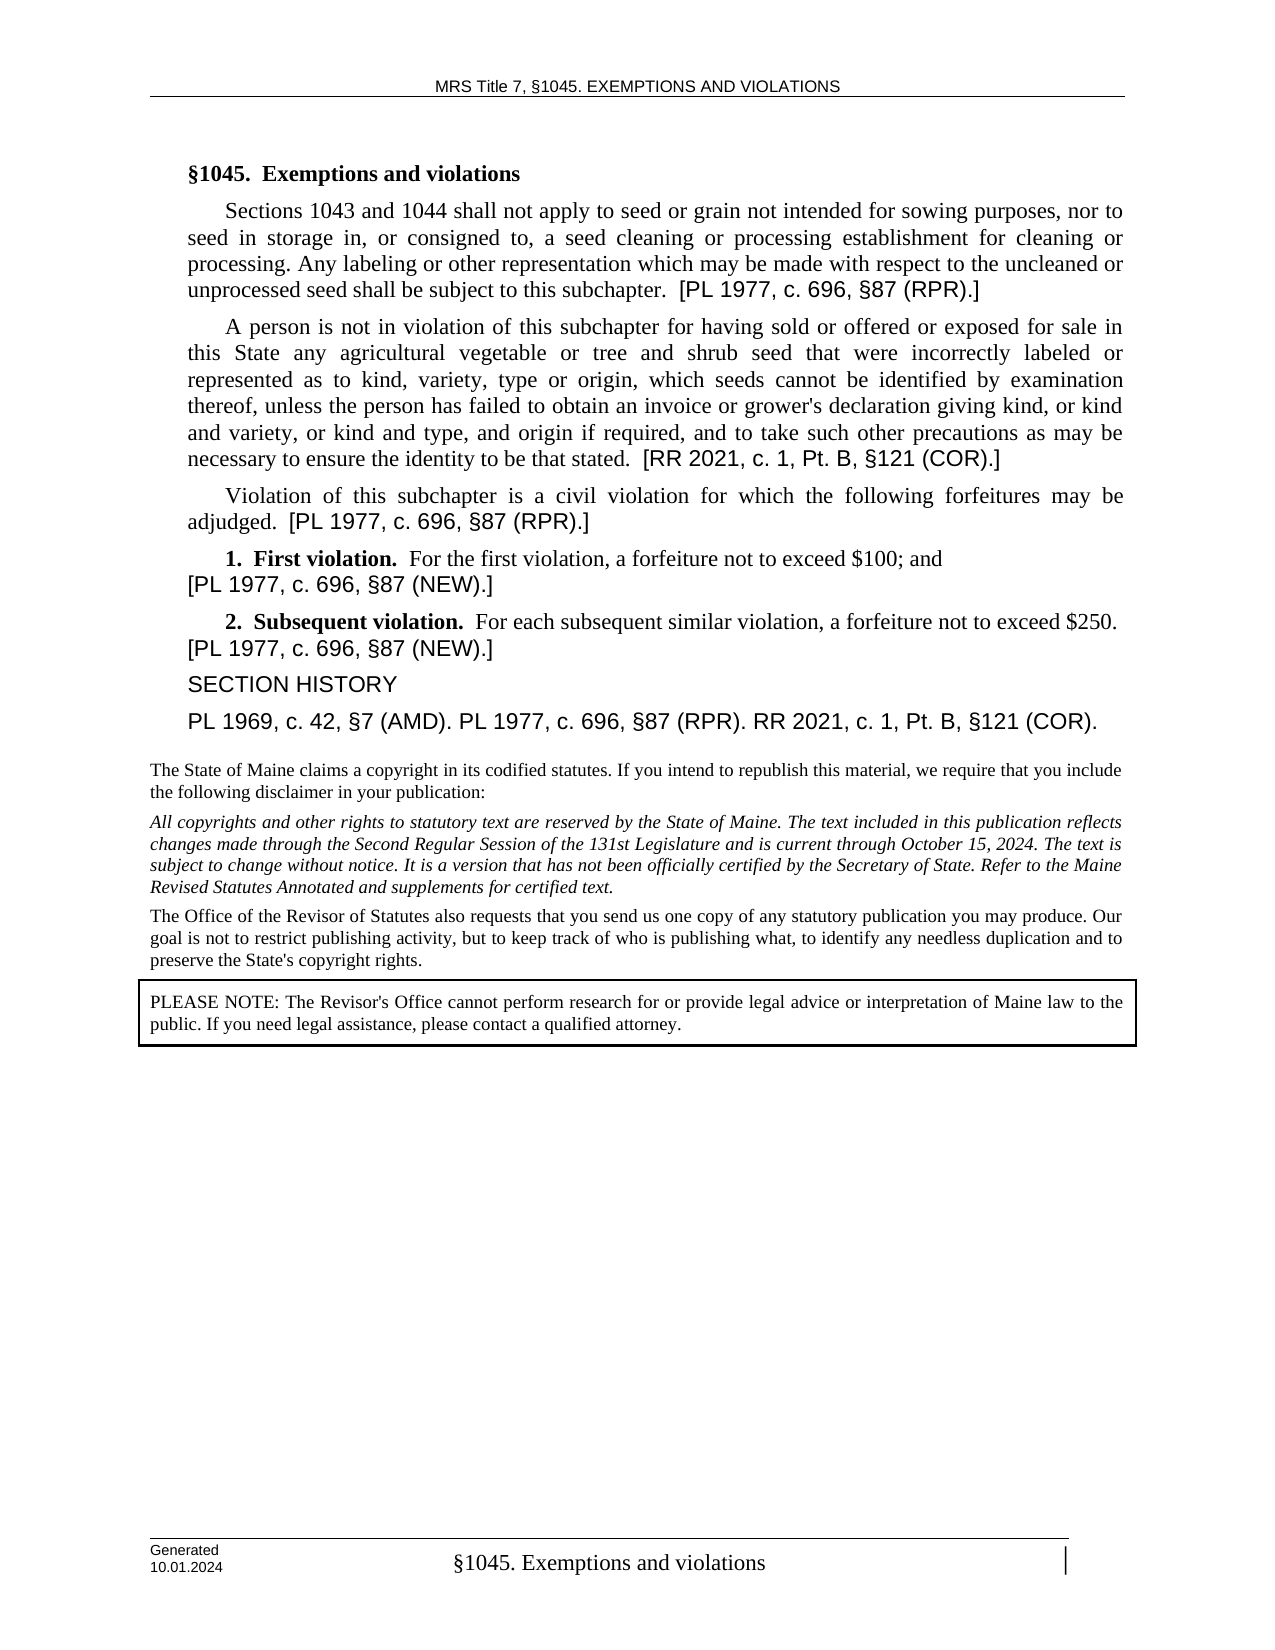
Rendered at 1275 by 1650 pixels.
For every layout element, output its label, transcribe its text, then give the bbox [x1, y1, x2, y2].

text [PL 1977, c. 696, §87 (NEW).] [187, 571, 1125, 598]
text A person is not in violation of this subchapter for having sold or offered or exposed for sale in this State any agricultural vegetable or tree and shrub seed that were incorrectly labeled or represented as to kind, variety, type or origin, which seeds cannot be identified by examination thereof, unless the person has failed to obtain an invoice or grower's declaration giving kind, or kind and variety, or kind and type, and origin if required, and to take such other precautions as may be necessary to ensure the identity to be that stated. [RR 2021, c. 1, Pt. B, §121 (COR).] [187, 313, 1125, 471]
text 1. First violation. For the first violation, a forfeiture not to exceed $100; and [187, 545, 1125, 571]
text 2. Subsequent violation. For each subsequent similar violation, a forfeiture not to exceed $250. [187, 608, 1125, 634]
text PLEASE NOTE: The Revisor's Office cannot perform research for or provide legal advice or interpretation of Maine law to the public. If you need legal assistance, please contact a qualified attorney. [140, 981, 1135, 1044]
text Violation of this subchapter is a civil violation for which the following forfeitures may be adjudged. [PL 1977, c. 696, §87 (RPR).] [187, 482, 1125, 534]
text All copyrights and other rights to statutory text are reserved by the State of Maine. The text included in this publication reflects changes made through the Second Regular Session of the 131st Legislature and is current through October 15, 2024 . The text is subject to change without notice. It is a version that has not been officially certified by the Secretary of State. Refer to the Maine Revised Statutes Annotated and supplements for certified text. [150, 811, 1125, 897]
text §1045. Exemptions and violations [187, 160, 1125, 187]
text Sections 1043 and 1044 shall not apply to seed or grain not intended for sowing purposes, nor to seed in storage in, or consigned to, a seed cleaning or processing establishment for cleaning or processing. Any labeling or other representation which may be made with respect to the uncleaned or unprocessed seed shall be subject to this subchapter. [PL 1977, c. 696, §87 (RPR).] [187, 197, 1125, 303]
text SECTION HISTORY [187, 671, 1125, 698]
text [PL 1977, c. 696, §87 (NEW).] [187, 634, 1125, 661]
text The State of Maine claims a copyright in its codified statutes. If you intend to republish this material, we require that you include the following disclaimer in your publication: [150, 759, 1125, 802]
text PL 1969, c. 42, §7 (AMD). PL 1977, c. 696, §87 (RPR). RR 2021, c. 1, Pt. B, §121 (COR). [187, 708, 1125, 734]
text The Office of the Revisor of Statutes also requests that you send us one copy of any statutory publication you may produce. Our goal is not to restrict publishing activity, but to keep track of who is publishing what, to identify any needless duplication and to preserve the State's copyright rights. [150, 905, 1125, 970]
